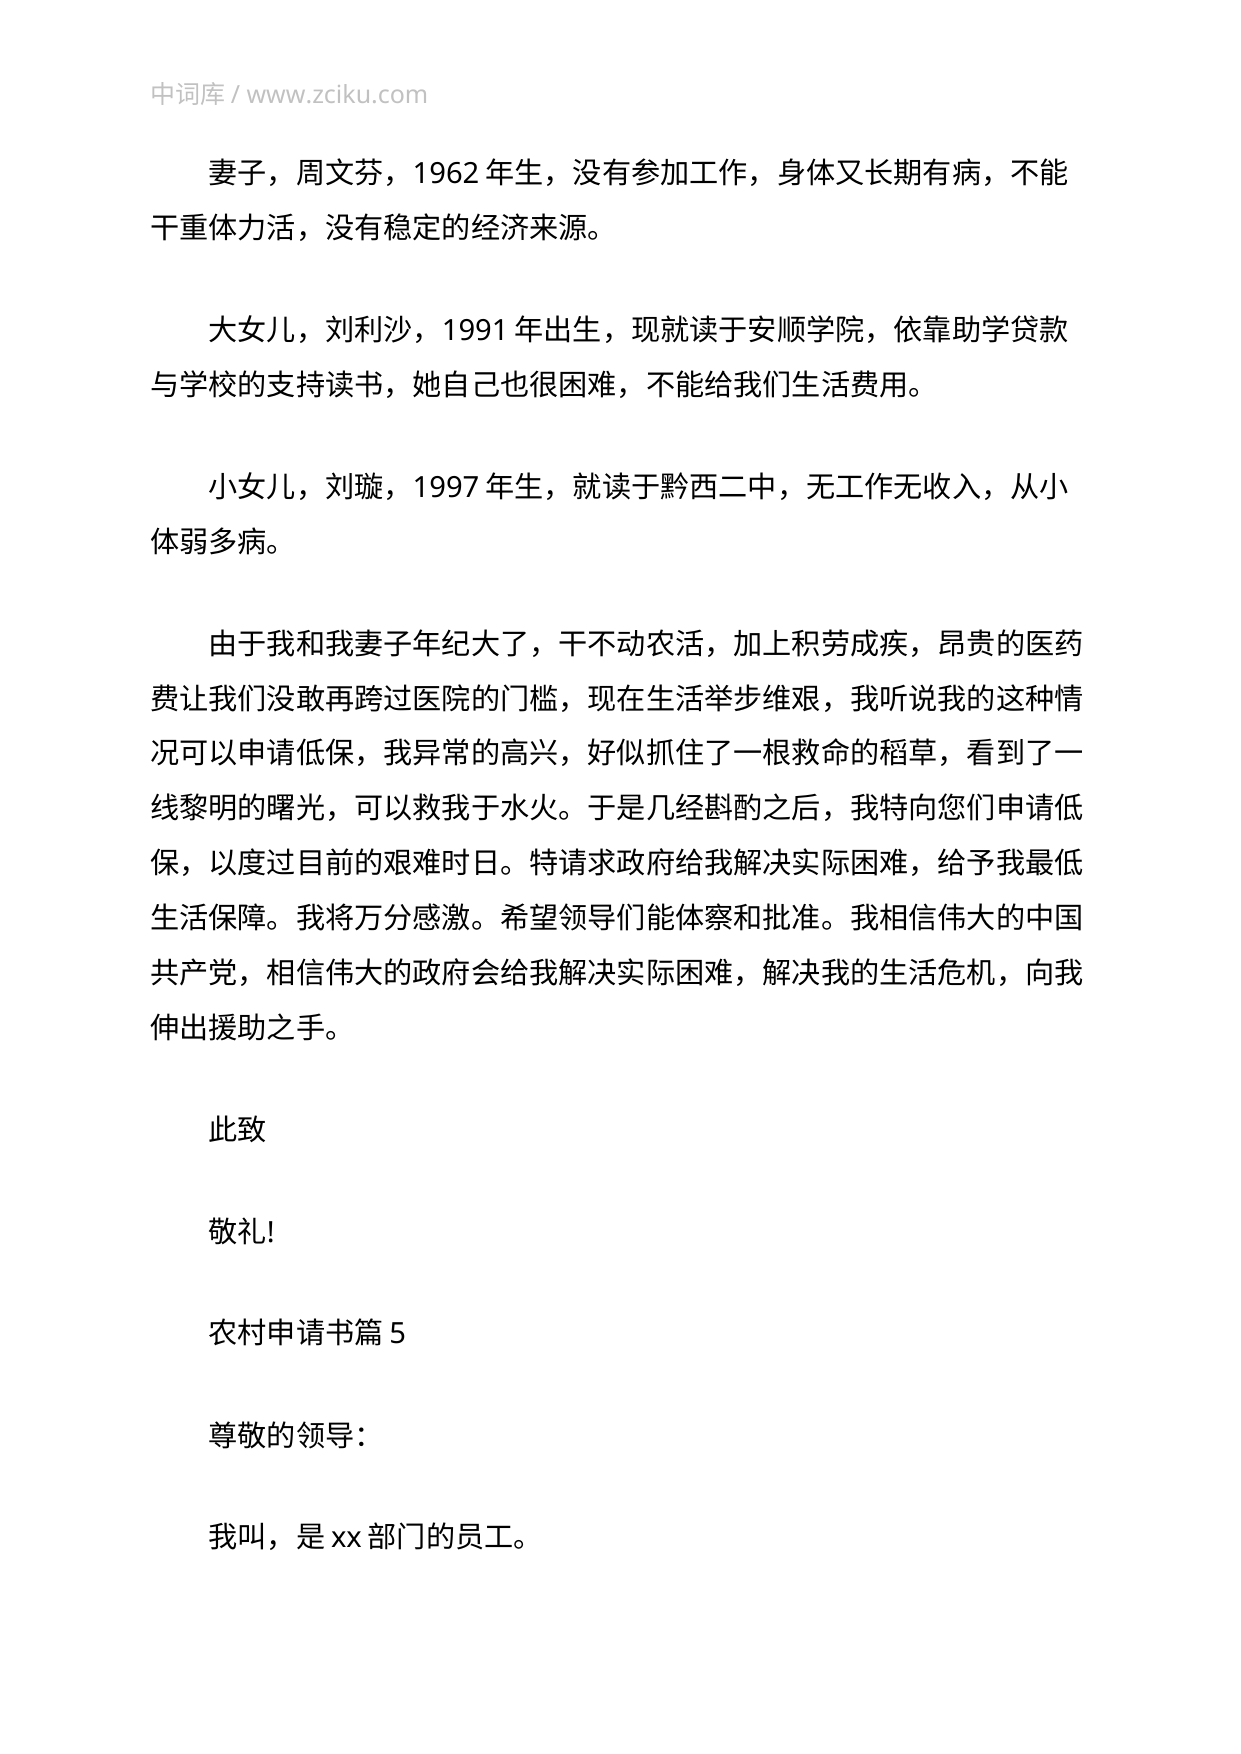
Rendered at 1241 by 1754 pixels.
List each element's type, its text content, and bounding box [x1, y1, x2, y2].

text 妻子，周文芬，1962年生，没有参加工作，身体又长期有病，不能干重体力活，没有稳定的经济来源。 [150, 150, 1090, 247]
text 此致 [150, 1106, 1090, 1149]
text 尊敬的领导： [150, 1412, 1090, 1454]
text 大女儿，刘利沙，1991年出生，现就读于安顺学院，依靠助学贷款与学校的支持读书，她自己也很困难，不能给我们生活费用。 [150, 307, 1090, 404]
text 由于我和我妻子年纪大了，干不动农活，加上积劳成疾，昂贵的医药费让我们没敢再跨过医院的门槛，现在生活举步维艰，我听说我的这种情况可以申请低保，我异常的高兴，好似抓住了一根救命的稻草，看到了一线黎明的曙光，可以救我于水火。于是几经斟酌之后，我特向您们申请低保，以度过目前的艰难时日。特请求政府给我解决实际困难，给予我最低生活保障。我将万分感激。希望领导们能体察和批准。我相信伟大的中国共产党，相信伟大的政府会给我解决实际困难，解决我的生活危机，向我伸出援助之手。 [150, 620, 1090, 1047]
text 敬礼! [150, 1208, 1090, 1251]
text 农村申请书篇5 [150, 1310, 1090, 1352]
text 小女儿，刘璇，1997年生，就读于黔西二中，无工作无收入，从小体弱多病。 [150, 463, 1090, 561]
text 我叫，是xx部门的员工。 [150, 1514, 1090, 1556]
